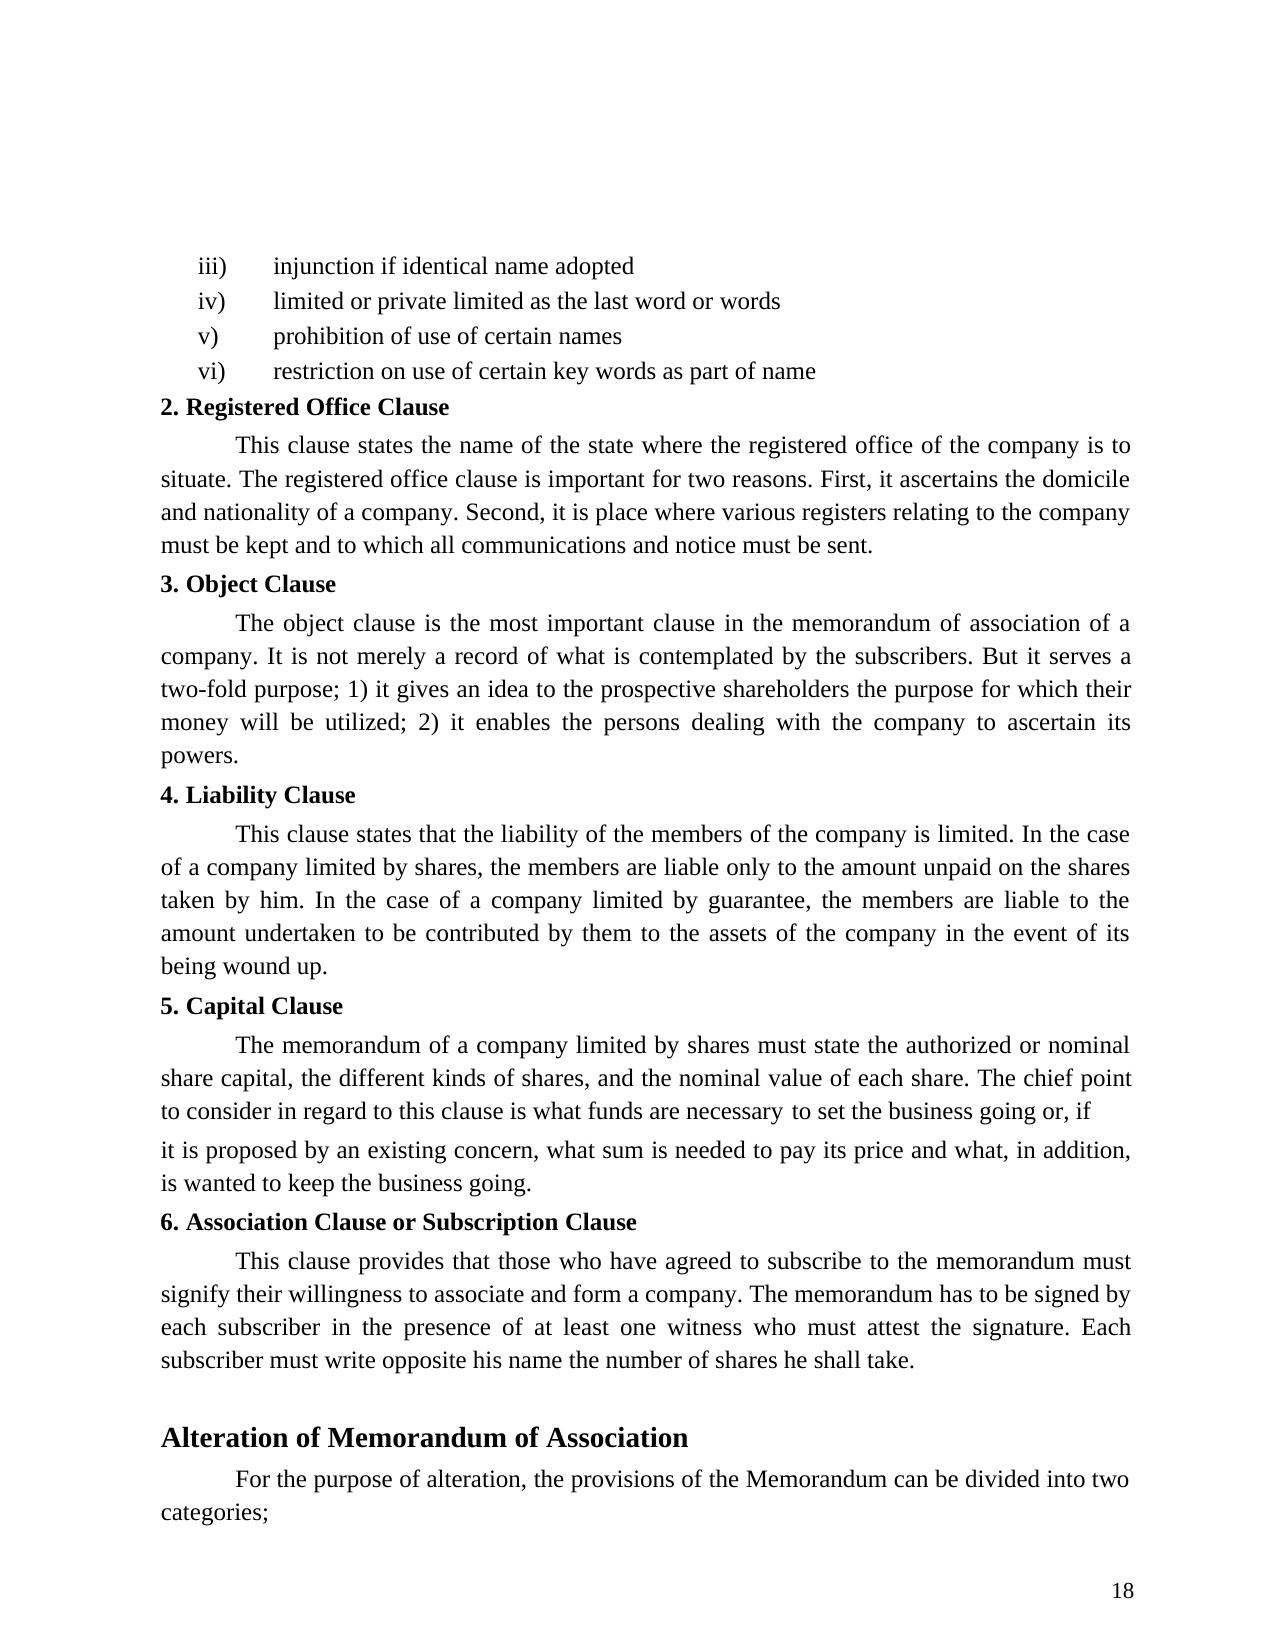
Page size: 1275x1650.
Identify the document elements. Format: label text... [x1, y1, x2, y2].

text This clause provides that those who have agreed to subscribe to the memorandum must signify their willingness to associate and form a company. The memorandum has to be signed by each subscriber in the presence of at least one witness who must attest the signature. Each subscriber must write opposite his name the number of shares he shall take. [161, 1246, 1132, 1374]
subtitle Association Clause or Subscription Clause [160, 1207, 1158, 1236]
text This clause states the name of the state where the registered office of the company is to situate. The registered office clause is important for two reasons. First, it ascertains the domicile and nationality of a company. Second, it is place where various registers relating to the company must be kept and to which all communications and notice must be sent. [161, 431, 1132, 558]
list restriction on use of certain key words as part of name [198, 356, 1158, 385]
text For the purpose of alteration, the provisions of the Memorandum can be divided into two categories; [161, 1464, 1131, 1526]
text The memorandum of a company limited by shares must state the authorized or nominal share capital, the different kinds of shares, and the nominal value of each share. The chief point to consider in regard to this clause is what funds are necessary to set the business going or, if [161, 1030, 1132, 1124]
subtitle Alteration of Memorandum of Association [161, 1420, 1158, 1453]
subtitle Registered Office Clause [160, 392, 1158, 420]
list prohibition of use of certain names [198, 321, 1158, 350]
text it is proposed by an existing concern, what sum is needed to pay its price and what, in addition, is wanted to keep the business going. [161, 1135, 1132, 1197]
list injunction if identical name adopted [198, 251, 1158, 280]
subtitle Object Clause [160, 569, 1158, 598]
subtitle Liability Clause [160, 780, 1158, 809]
text This clause states that the liability of the members of the company is limited. In the case of a company limited by shares, the members are liable only to the amount unpaid on the shares taken by him. In the case of a company limited by guarantee, the members are liable to the amount undertaken to be contributed by them to the assets of the company in the event of its being wound up. [161, 819, 1131, 980]
subtitle Capital Clause [160, 991, 1158, 1019]
list limited or private limited as the last word or words [198, 286, 1158, 315]
text The object clause is the most important clause in the memorandum of association of a company. It is not merely a record of what is contemplated by the subscribers. But it serves a two-fold purpose; 1) it gives an idea to the prospective shareholders the purpose for which their money will be utilized; 2) it enables the persons dealing with the company to ascertain its powers. [161, 608, 1132, 769]
